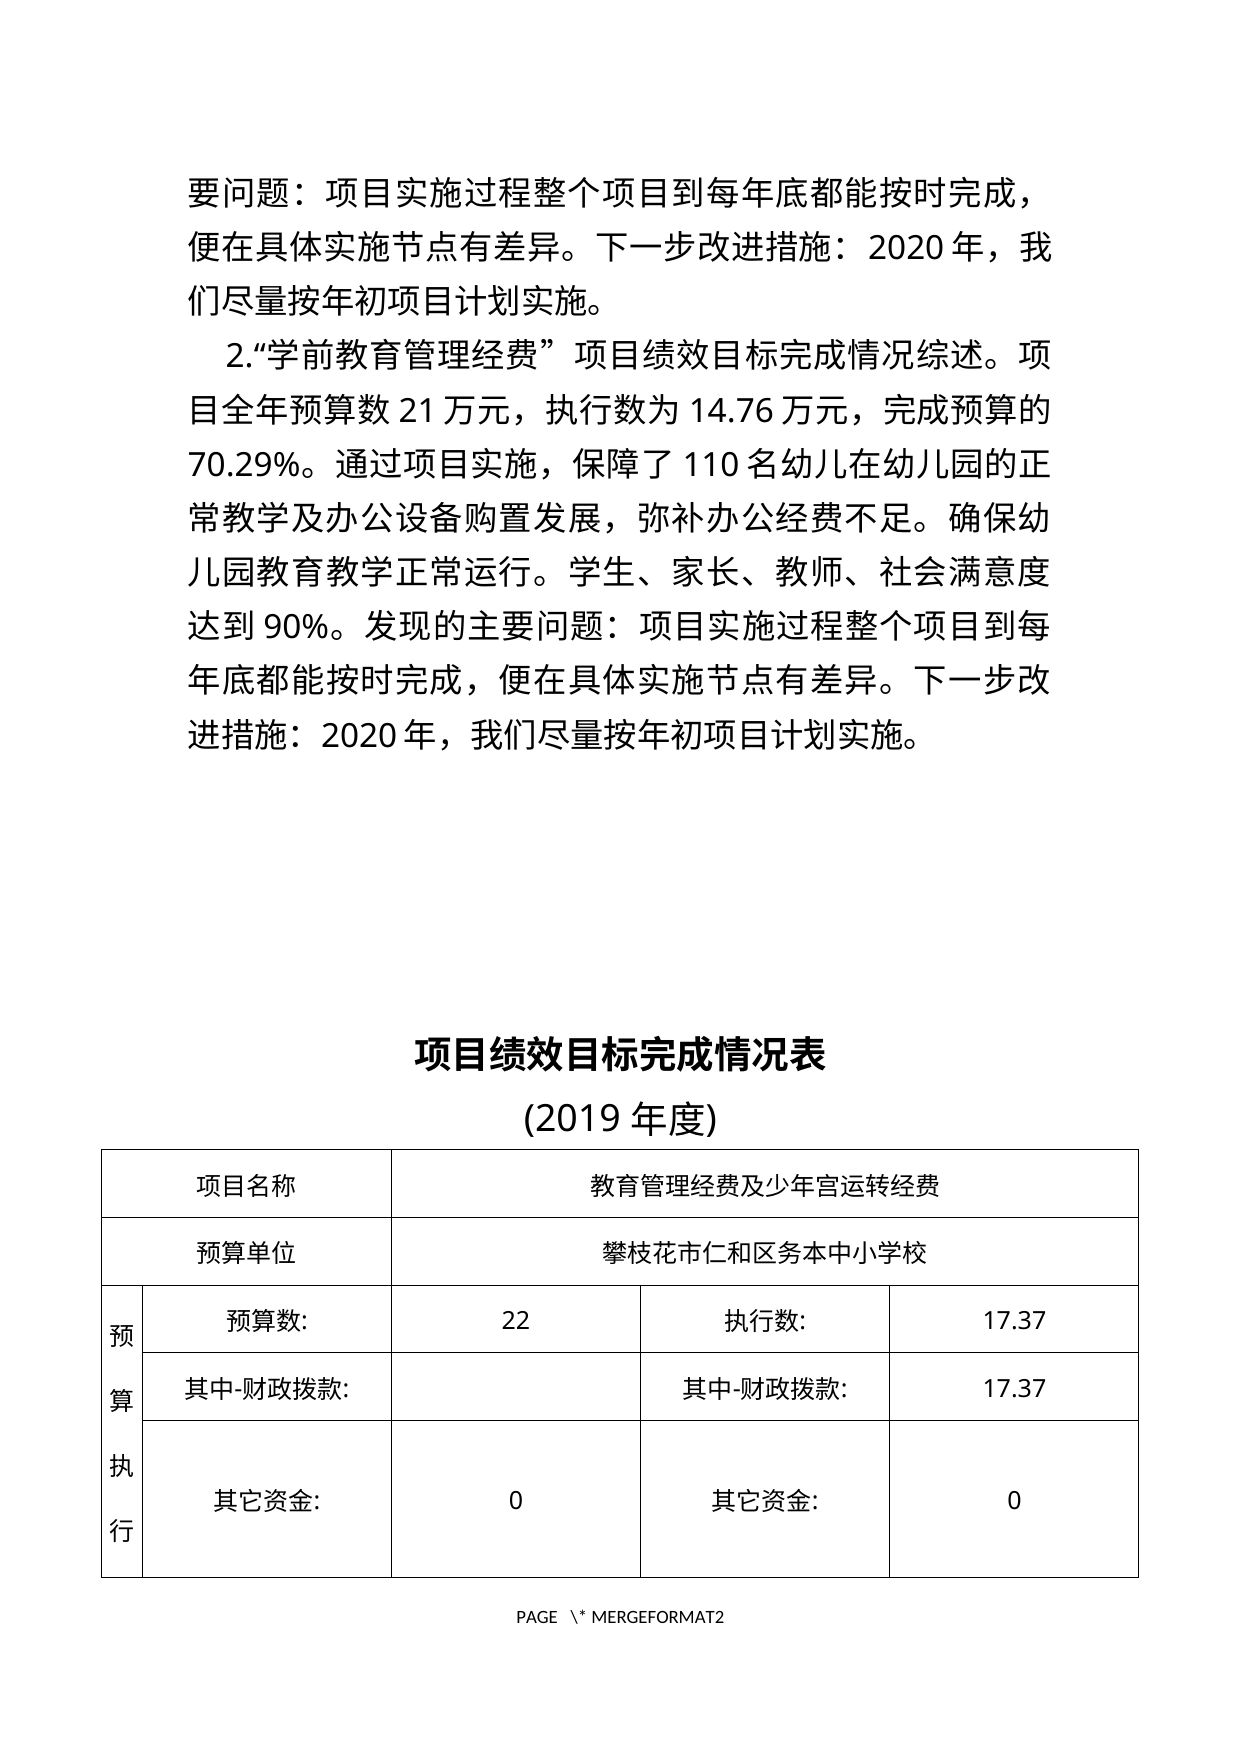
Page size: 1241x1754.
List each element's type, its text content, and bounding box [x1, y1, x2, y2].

table_cell 项目名称 [102, 1150, 391, 1217]
table_cell 教育管理经费及少年宫运转经费 [392, 1150, 1138, 1217]
table_header 项目绩效目标完成情况表 (2019 年度) [101, 1018, 1139, 1149]
table_cell [392, 1353, 640, 1420]
table_cell 其中-财政拨款: [143, 1353, 391, 1420]
table_cell 执行数: [641, 1286, 889, 1352]
table_cell 0 [392, 1421, 640, 1577]
table_cell 22 [392, 1286, 640, 1352]
table_cell 其中-财政拨款: [641, 1353, 889, 1420]
table_cell 其它资金: [641, 1421, 889, 1577]
table_cell 预算单位 [102, 1218, 391, 1284]
table_cell 预算数: [143, 1286, 391, 1352]
table_cell 0 [890, 1421, 1138, 1577]
table_cell 攀枝花市仁和区务本中小学校 [392, 1218, 1138, 1284]
table_cell 17.37 [890, 1353, 1138, 1420]
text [187, 162, 1053, 324]
table_cell 其它资金: [143, 1421, 391, 1577]
table_cell 17.37 [890, 1286, 1138, 1352]
table_cell 预算执行情况(万元) [102, 1286, 142, 1577]
text 2.“学前教育管理经费”项目绩效目标完成情况综述。项目全年预算数21万元，执行数为14.76万元，完成预算的70.29%。通过项目实施，保障了110名幼儿在幼儿园的正常教学及办公设备购置发展，弥补办公经费不足。确保幼儿园教育教学正常运行。学生、家长、教师、社会满意度达到90%。发现的主要问题：项目实施过程整个项目到每年底都能按时完成，便在具体实施节点有差异。下一步改进措施：2020年，我们尽量按年初项目计划实施。 [187, 324, 1053, 758]
